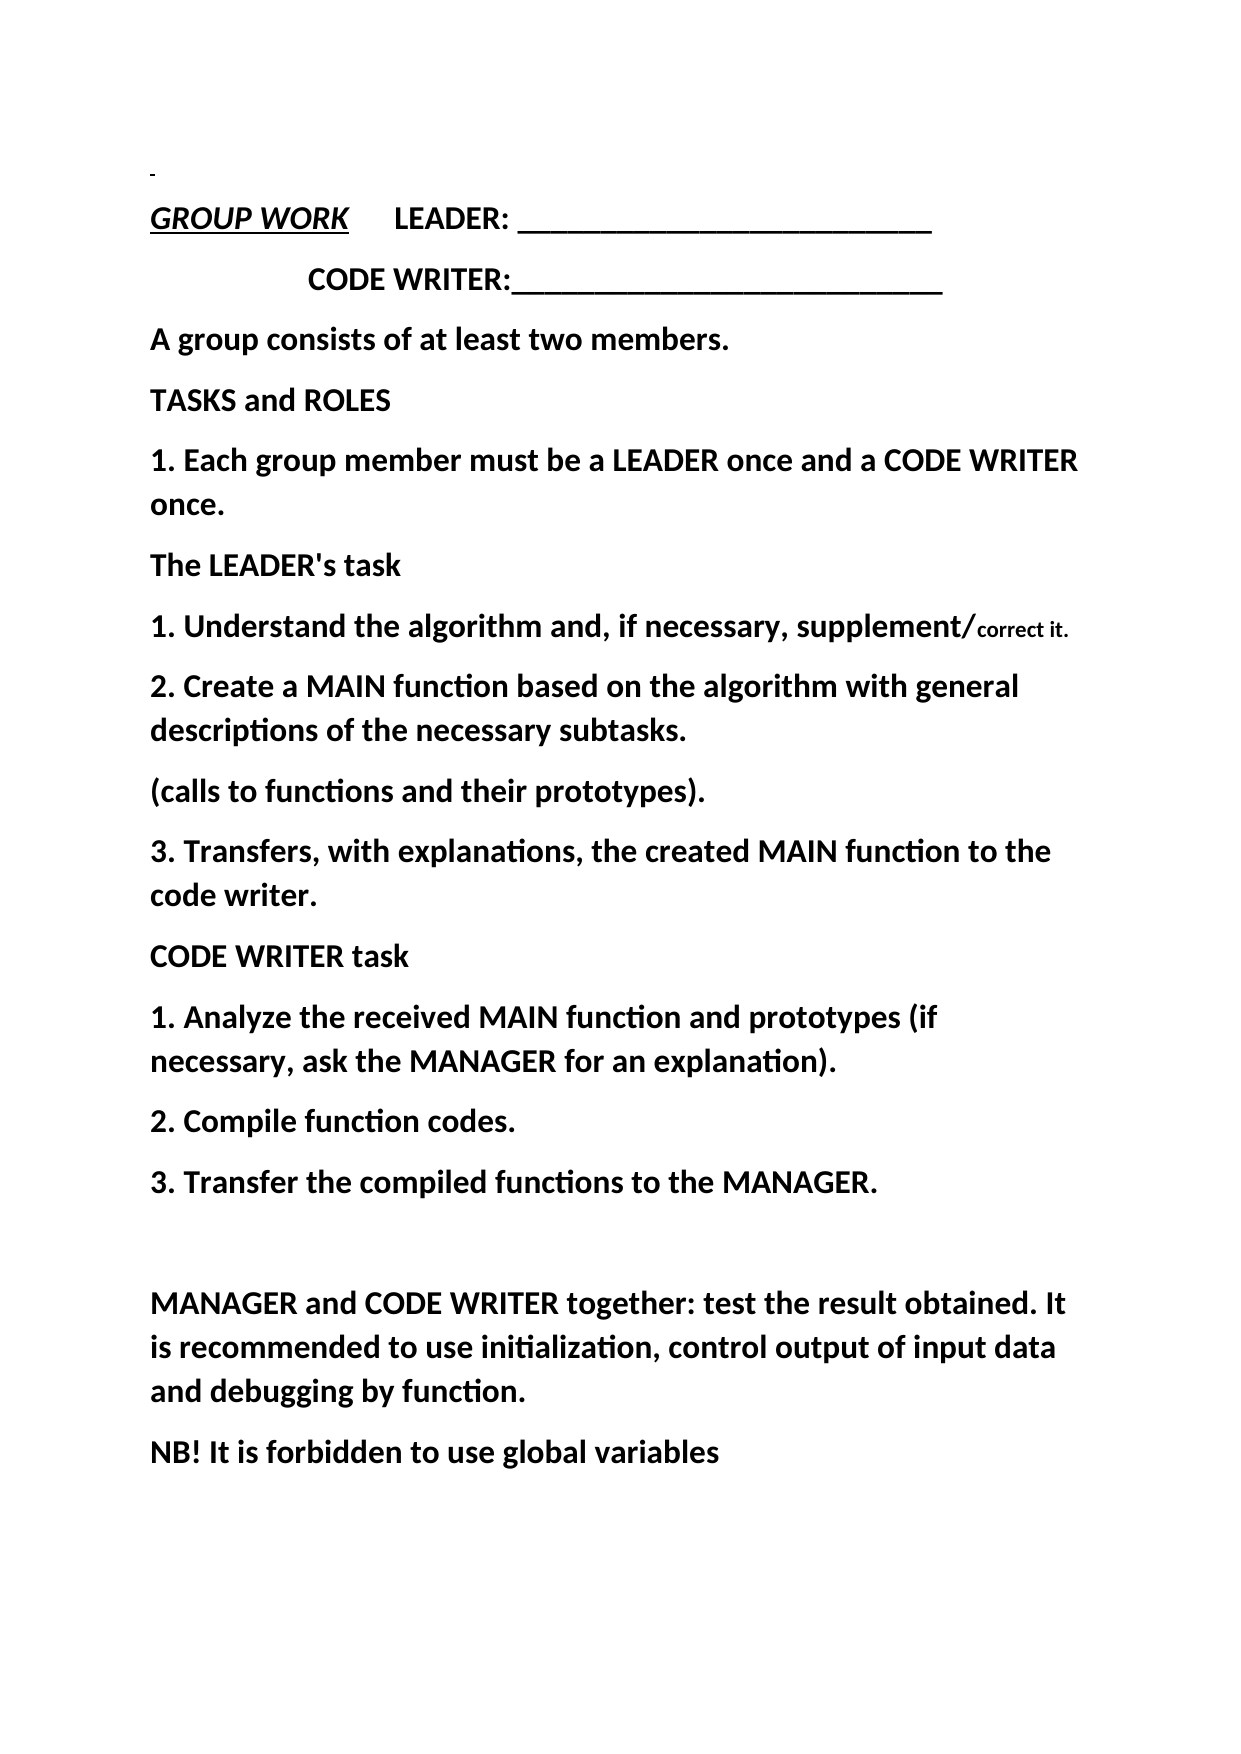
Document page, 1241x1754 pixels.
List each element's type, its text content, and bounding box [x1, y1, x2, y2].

text A group consists of at least two members. [150, 318, 1090, 359]
text 2. Create a MAIN function based on the algorithm with general descriptions of the necessary subtasks. [150, 665, 1090, 750]
text 1. Understand the algorithm and, if necessary, supplement/correct it. [150, 604, 1090, 645]
text 3. Transfer the compiled functions to the MANAGER. [150, 1161, 1090, 1202]
text 3. Transfers, with explanations, the created MAIN function to the code writer. [150, 830, 1090, 915]
text (calls to functions and their prototypes). [150, 770, 1090, 811]
text 2. Compile function codes. [150, 1100, 1090, 1141]
text The LEADER's task [150, 544, 1090, 585]
text CODE WRITER:__________________________ [150, 257, 1090, 298]
text NB! It is forbidden to use global variables [150, 1431, 1090, 1471]
text MANAGER and CODE WRITER together: test the result obtained. It is recommended to use initialization, control output of input data and debugging by function. [150, 1282, 1090, 1411]
text GROUP WORK LEADER: _________________________ [150, 197, 1090, 238]
text 1. Each group member must be a LEADER once and a CODE WRITER once. [150, 439, 1090, 524]
text TASKS and ROLES [150, 379, 1090, 419]
text 1. Analyze the received MAIN function and prototypes (if necessary, ask the MANAGER for an explanation). [150, 996, 1090, 1080]
text CODE WRITER task [150, 935, 1090, 976]
